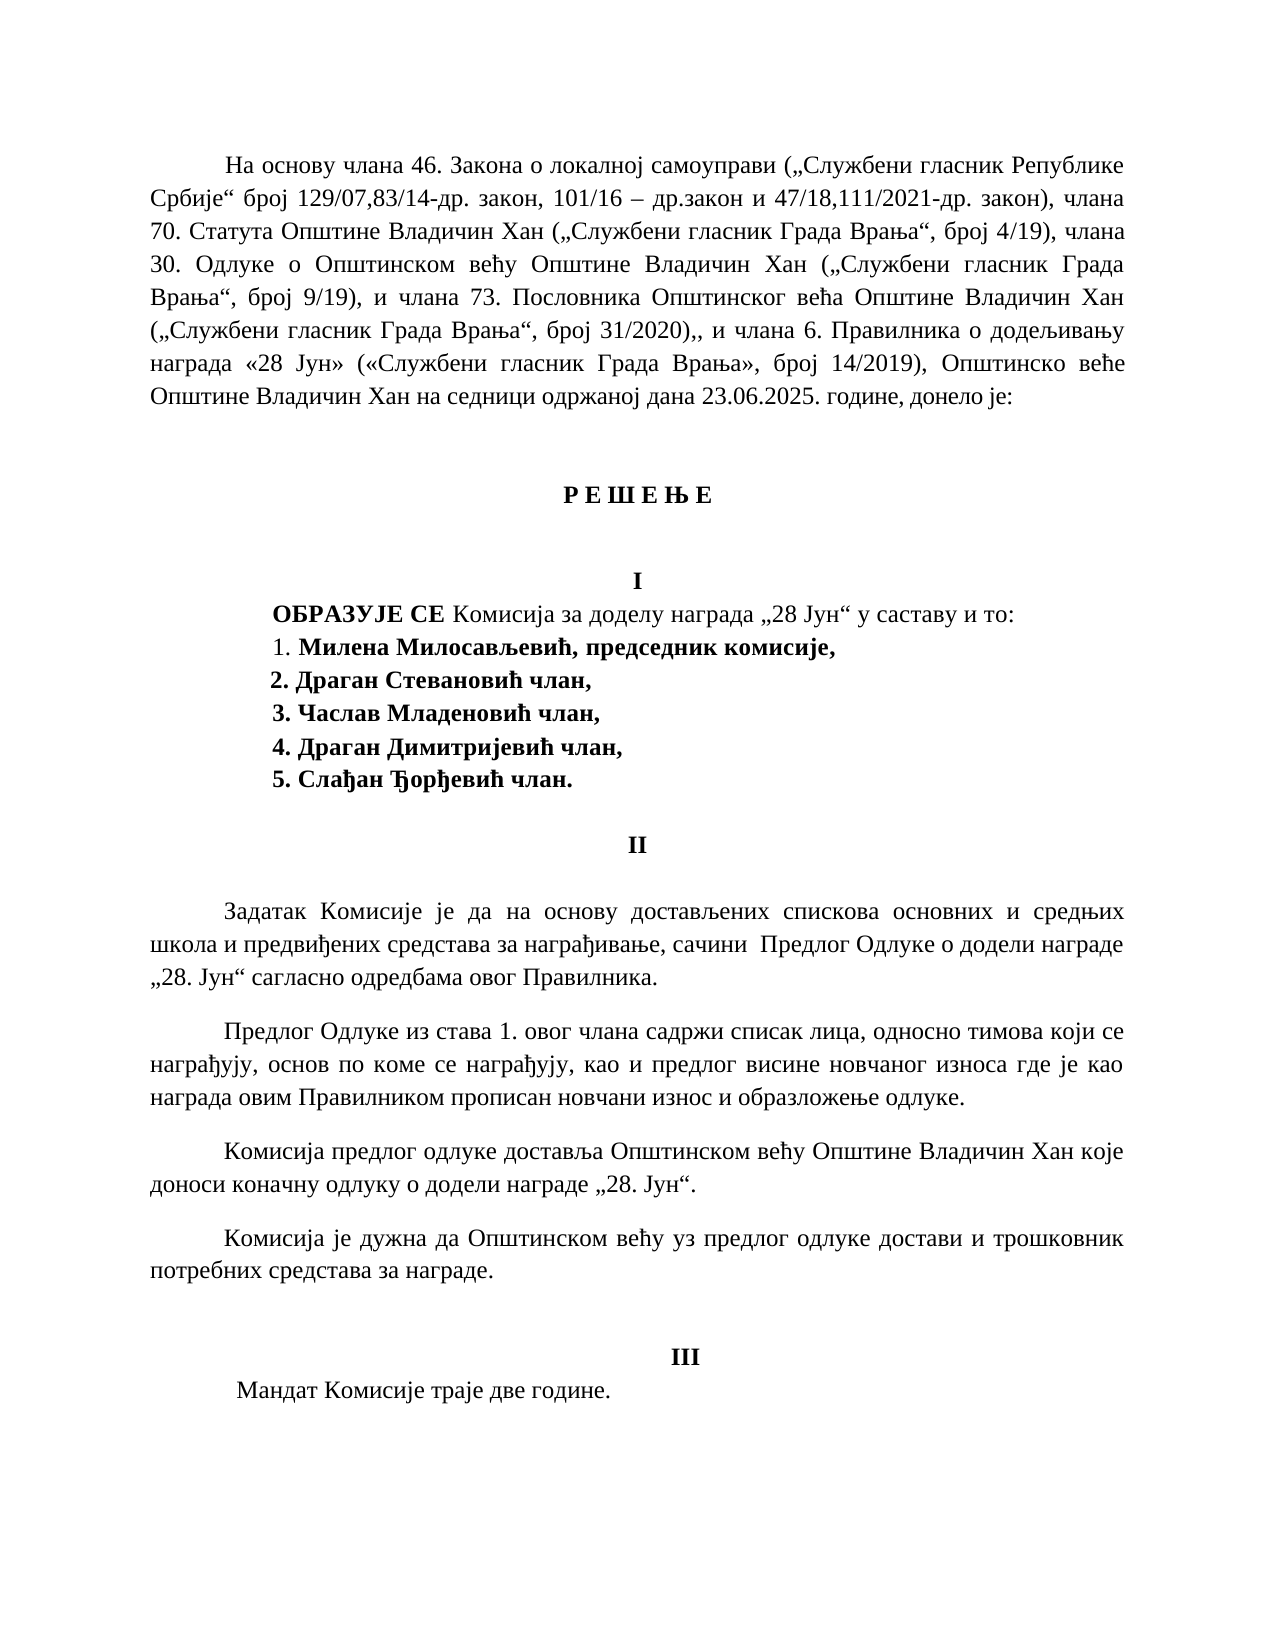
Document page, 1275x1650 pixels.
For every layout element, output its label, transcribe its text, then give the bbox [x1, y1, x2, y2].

text 1. Милена Милосављевић, председник комисије, [150, 632, 1125, 661]
text Мандат Комисије траје две године. [150, 1376, 1125, 1404]
text На основу члана 46. Закона о локалној самоуправи („Службени гласник Републике Србије“ број 129/07,83/14-др. закон, 101/16 – др.закон и 47/18,111/2021-др. закон), члана 70. Статута Општине Владичин Хан („Службени гласник Града Врања“, број 4/19), члана 30. Одлуке о Општинском већу Општине Владичин Хан („Службени гласник Града Врања“, број 9/19), и члана 73. Пословника Општинског већа Општине Владичин Хан („Службени гласник Града Врања“, број 31/2020),, и члана 6. Правилника о додељивању награда «28 Јун» («Службени гласник Града Врања», број 14/2019), Општинско веће Општине Владичин Хан на седници одржаној дана 23.06.2025. године, донело је: [150, 150, 1125, 410]
text Задатак Комисије је да на основу достављених спискова основних и средњих школа и предвиђених средстава за награђивање, сачини Предлог Одлуке о додели награде „28. Јун“ сагласно одредбама овог Правилника. [150, 896, 1125, 991]
text III [150, 1342, 1125, 1371]
text 2. Драган Стевановић члан, [150, 666, 1125, 694]
text 5. Слађан Ђорђевић члан. [150, 764, 1125, 793]
text I [150, 566, 1125, 595]
text 3. Часлав Младеновић члан, [150, 698, 1125, 727]
text Предлог Одлуке из става 1. овог члана садржи списак лица, односно тимова који се награђују, основ по коме се награђују, као и предлог висине новчаног износа где је као награда овим Правилником прописан новчани износ и образложење одлуке. [150, 1016, 1125, 1111]
text ОБРАЗУЈЕ СЕ Комисија за доделу награда „28 Јун“ у саставу и то: [150, 599, 1125, 628]
text II [150, 830, 1125, 859]
text Р Е Ш Е Њ Е [150, 480, 1125, 509]
text 4. Драган Димитријевић члан, [150, 732, 1125, 760]
text Комисија предлог одлуке доставља Општинском већу Општине Владичин Хан које доноси коначну одлуку о додели награде „28. Јун“. [150, 1136, 1125, 1197]
text Комисија је дужна да Општинском већу уз предлог одлуке достави и трошковник потребних средстава за награде. [150, 1223, 1125, 1284]
